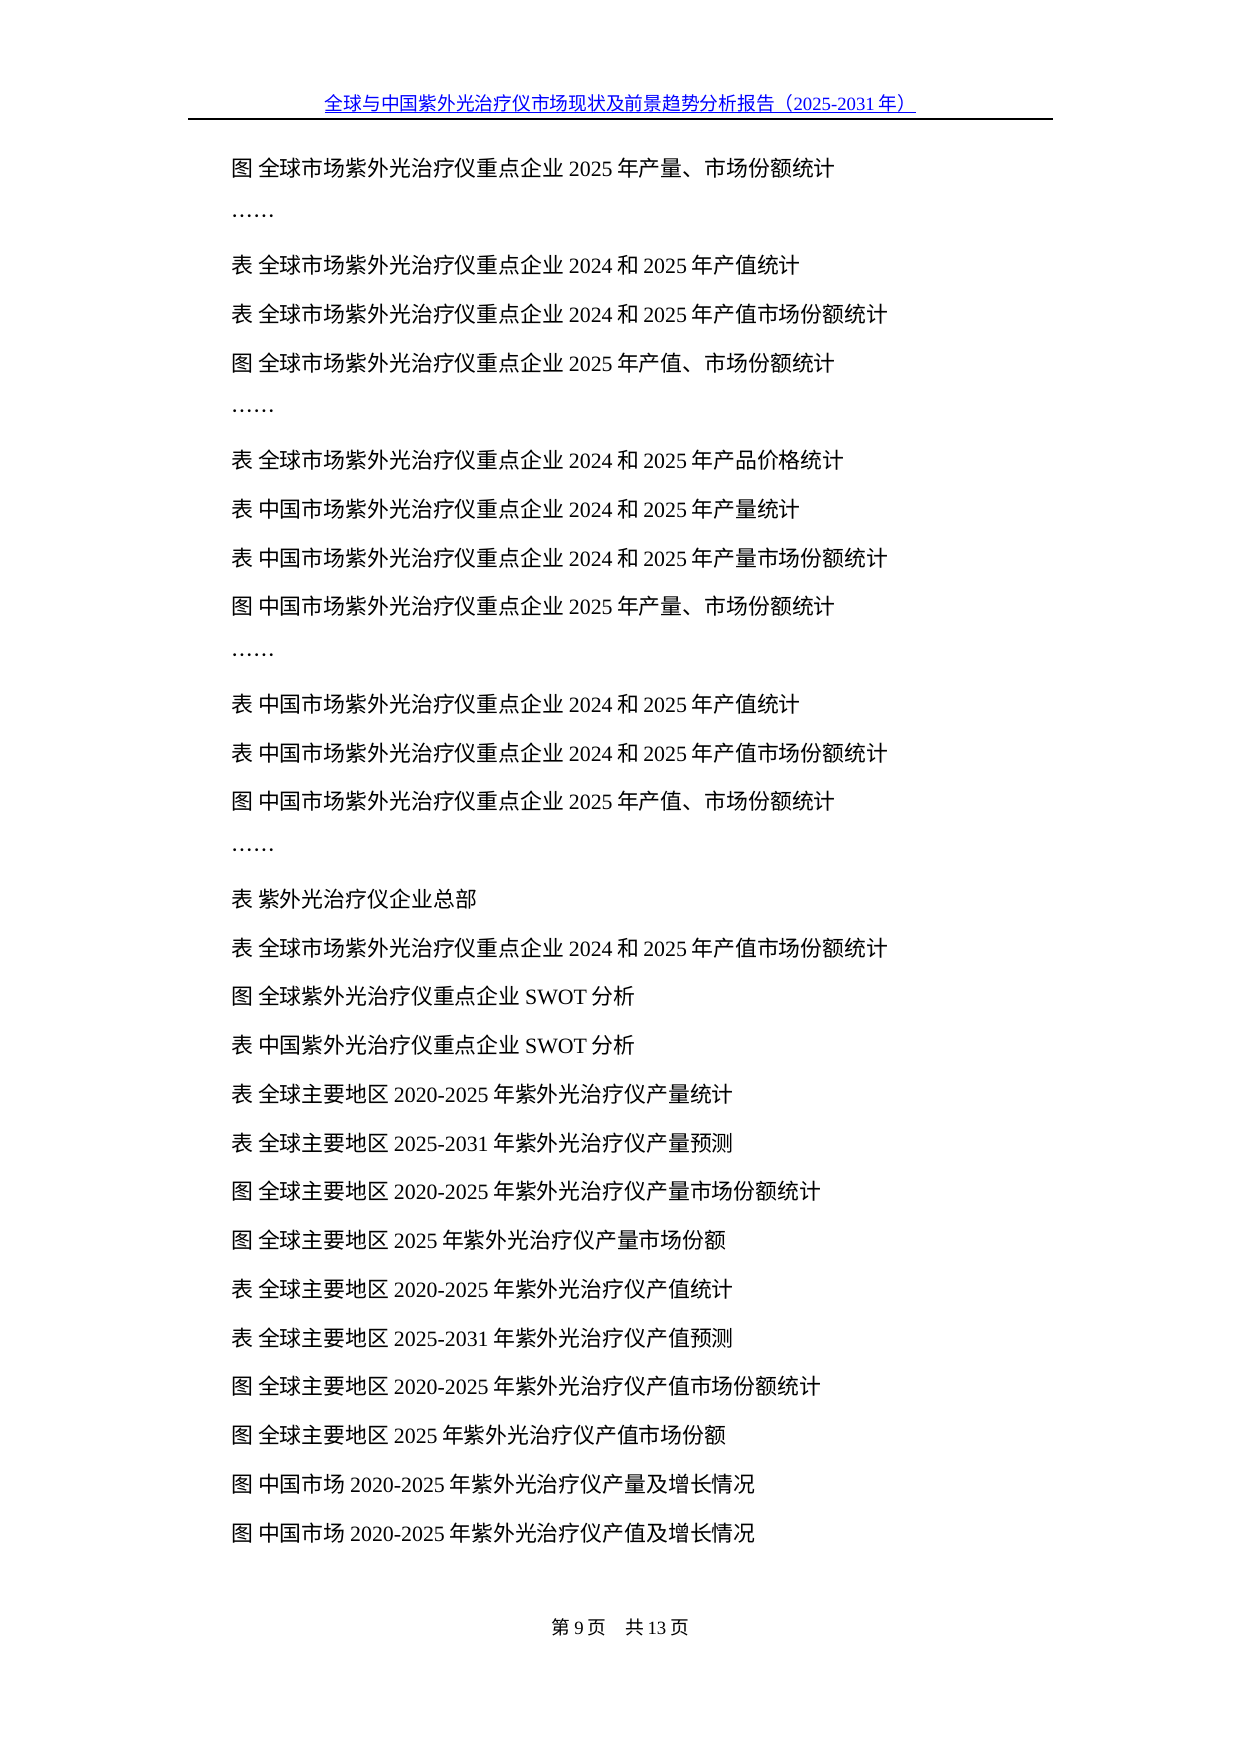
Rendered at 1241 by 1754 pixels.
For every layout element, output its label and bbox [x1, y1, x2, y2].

text [187, 150, 1053, 1548]
